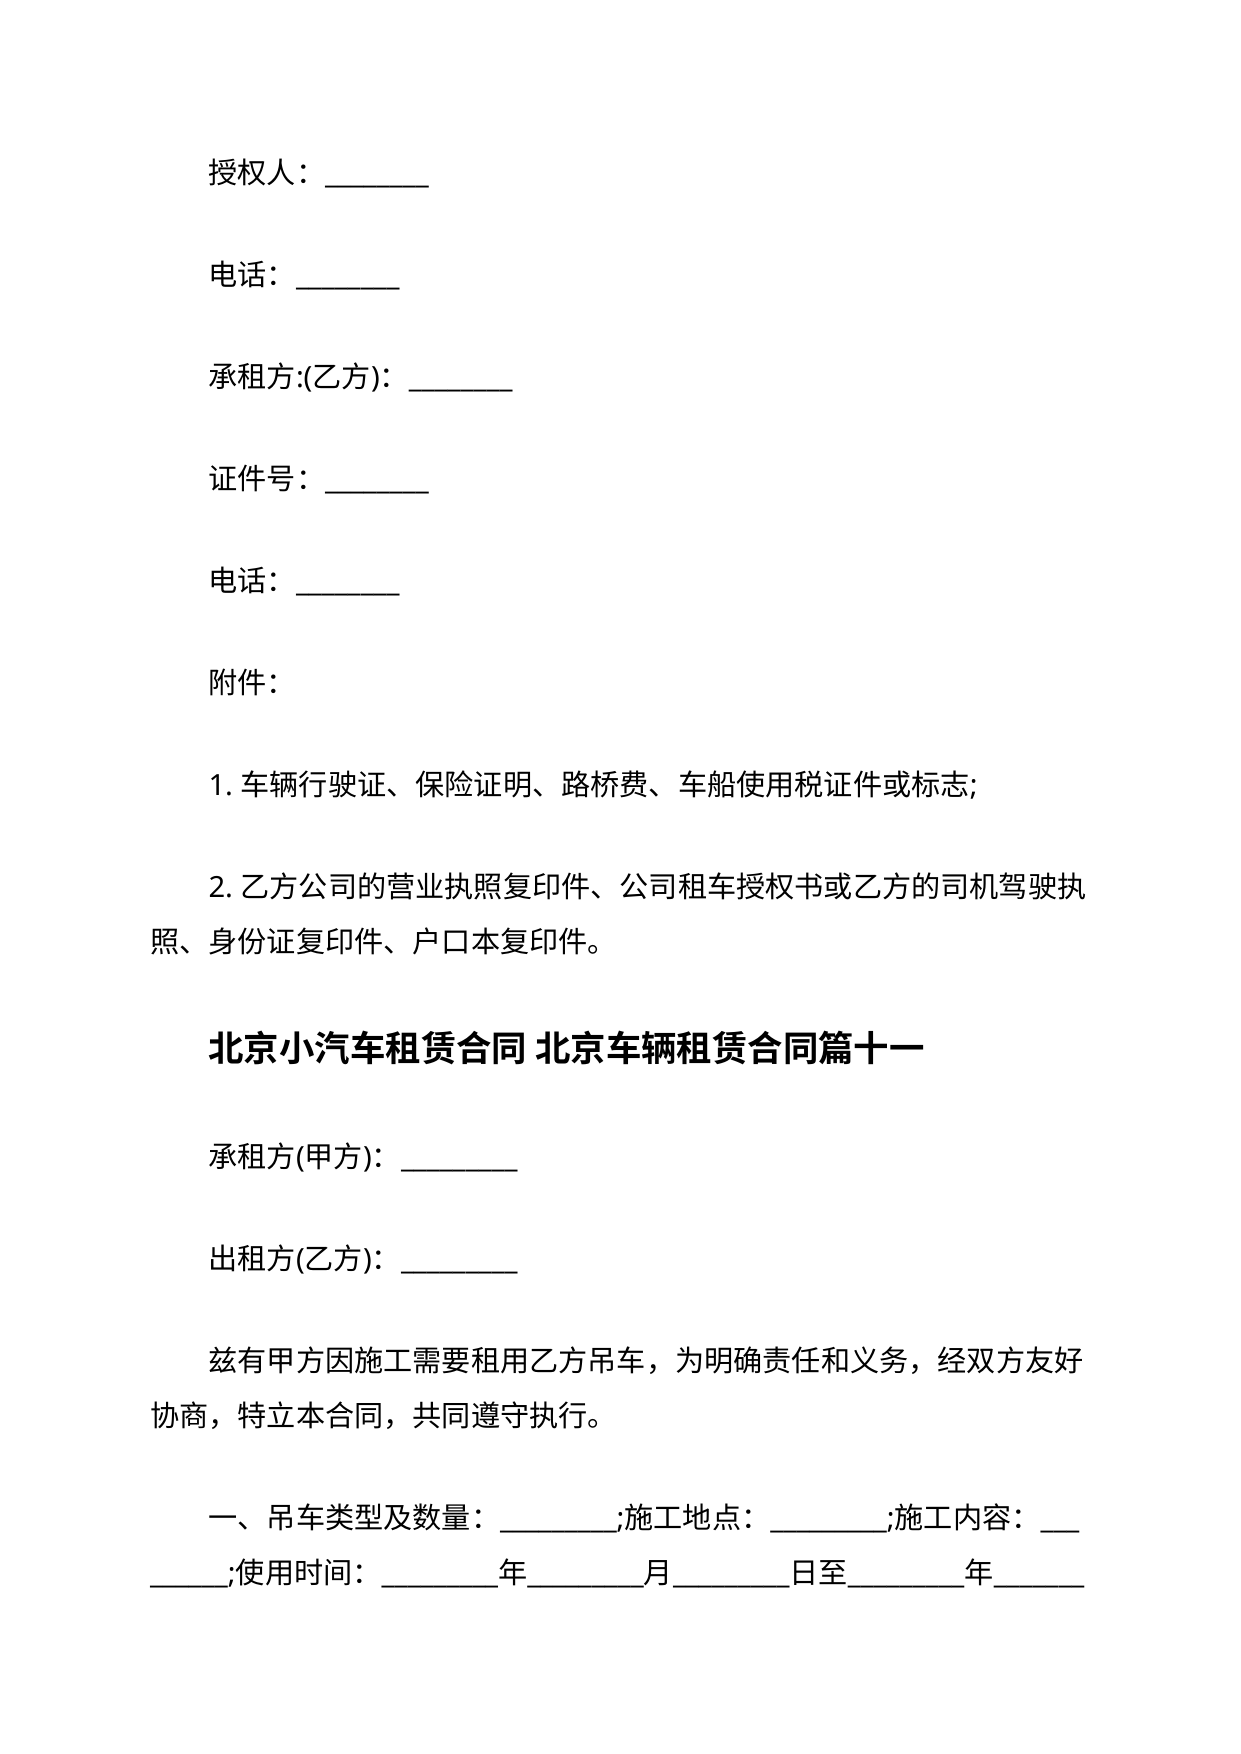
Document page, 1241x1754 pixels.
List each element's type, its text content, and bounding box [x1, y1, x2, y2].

text 附件： [150, 660, 1090, 702]
text 电话：________ [150, 252, 1090, 294]
text 证件号：________ [150, 456, 1090, 498]
text 承租方:(乙方)：________ [150, 354, 1090, 396]
text 出租方(乙方)：_________ [150, 1236, 1090, 1278]
text 承租方(甲方)：_________ [150, 1134, 1090, 1176]
text 北京小汽车租赁合同 北京车辆租赁合同篇十一 [150, 1020, 1090, 1072]
text 2. 乙方公司的营业执照复印件、公司租车授权书或乙方的司机驾驶执照、身份证复印件、户口本复印件。 [150, 864, 1090, 961]
text 授权人：________ [150, 150, 1090, 192]
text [150, 1494, 1090, 1592]
text 兹有甲方因施工需要租用乙方吊车，为明确责任和义务，经双方友好协商，特立本合同，共同遵守执行。 [150, 1338, 1090, 1435]
text 电话：________ [150, 558, 1090, 600]
text 1. 车辆行驶证、保险证明、路桥费、车船使用税证件或标志; [150, 762, 1090, 804]
